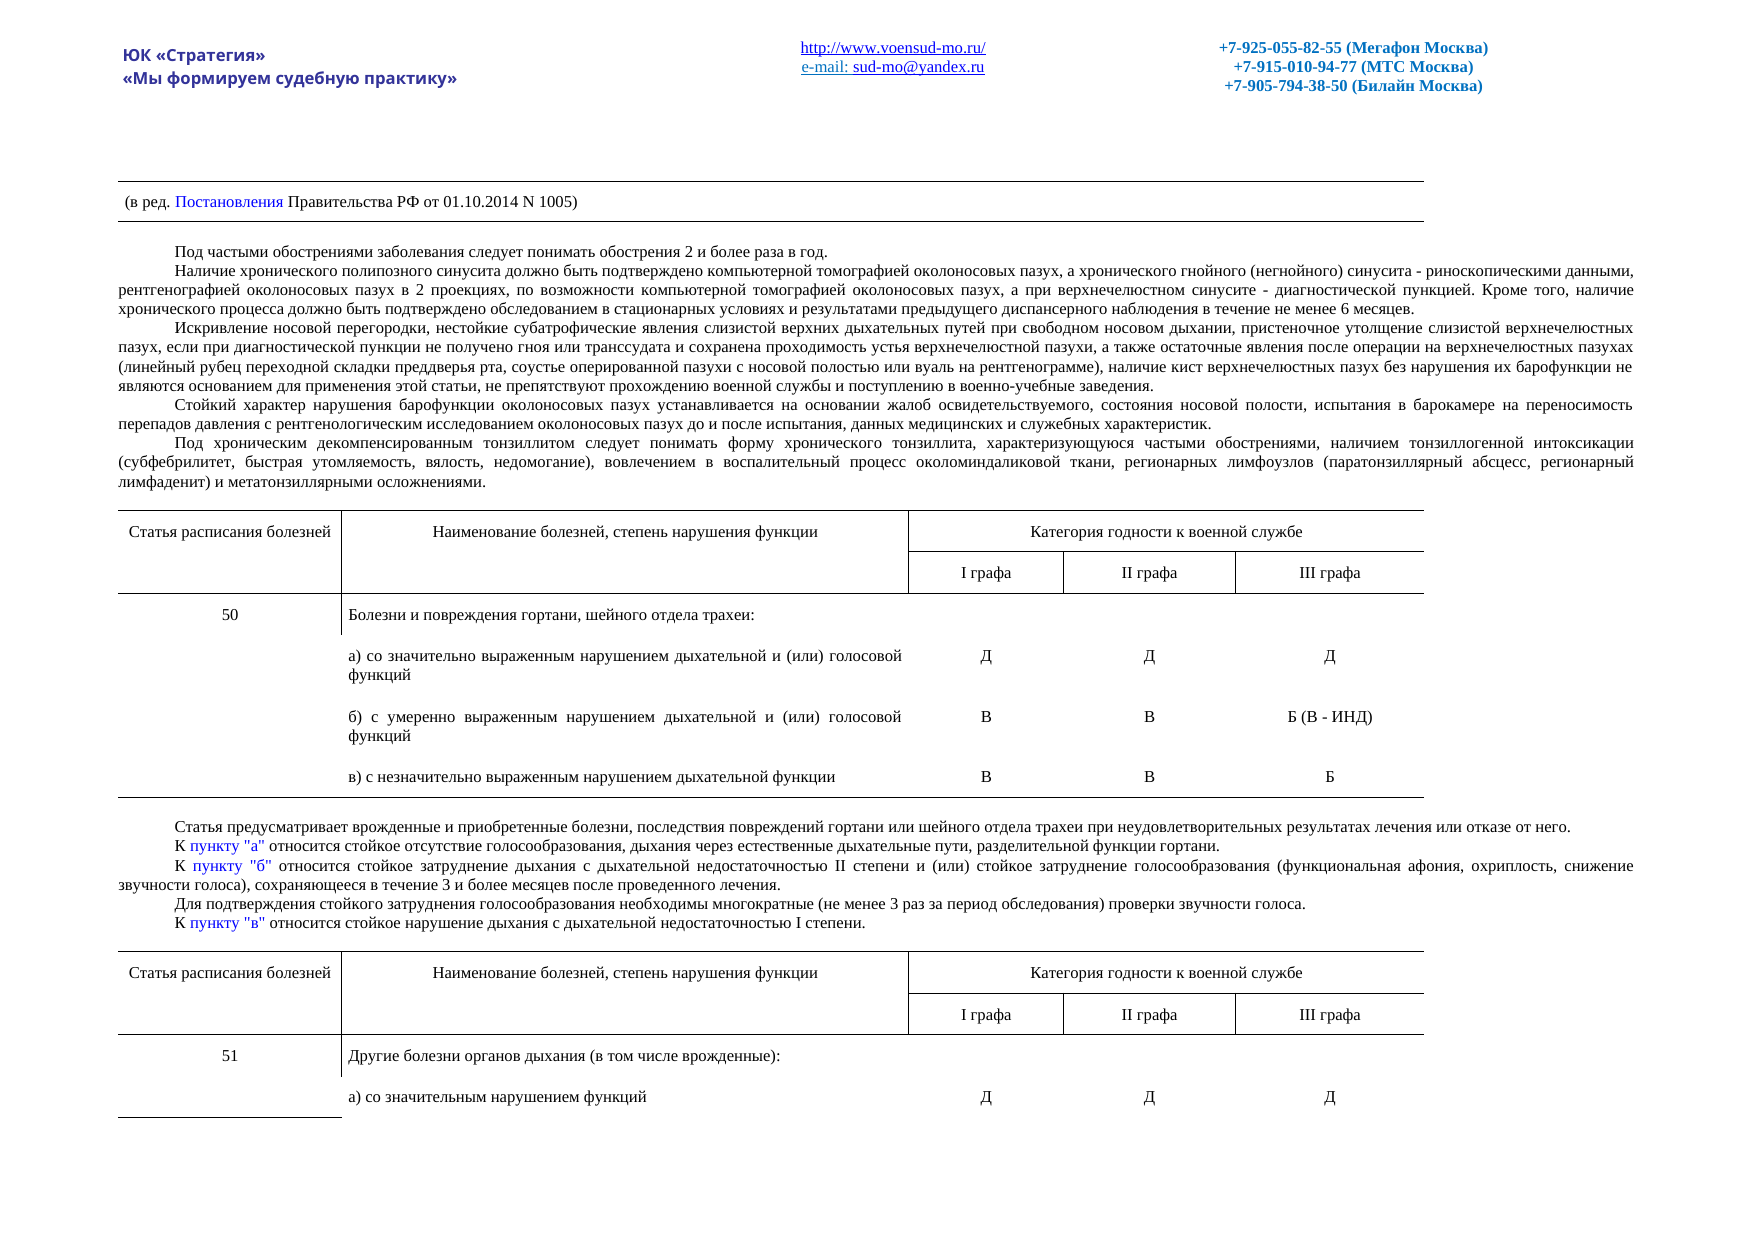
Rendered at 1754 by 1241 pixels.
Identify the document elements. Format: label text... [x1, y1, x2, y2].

text К пункту "б" относится стойкое затруднение дыхания с дыхательной недостаточностью II степени и (или) стойкое затруднение голосообразования (функциональная афония, охриплость, снижение звучности голоса), сохраняющееся в течение 3 и более месяцев после проведенного лечения. [118, 855, 1636, 894]
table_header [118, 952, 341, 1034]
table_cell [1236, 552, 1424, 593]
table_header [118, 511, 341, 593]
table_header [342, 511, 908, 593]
text Стойкий характер нарушения барофункции околоносовых пазух устанавливается на основании жалоб освидетельствуемого, состояния носовой полости, испытания в барокамере на переносимость перепадов давления с рентгенологическим исследованием околоносовых пазух до и после испытания, данных медицинских и служебных характеристик. [118, 395, 1636, 433]
text К пункту "а" относится стойкое отсутствие голосообразования, дыхания через естественные дыхательные пути, разделительной функции гортани. [118, 836, 1636, 855]
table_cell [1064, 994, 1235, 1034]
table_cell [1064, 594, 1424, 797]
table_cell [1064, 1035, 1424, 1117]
text К пункту "в" относится стойкое нарушение дыхания с дыхательной недостаточностью I степени. [118, 913, 1636, 932]
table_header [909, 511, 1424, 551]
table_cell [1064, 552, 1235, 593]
text Для подтверждения стойкого затруднения голосообразования необходимы многократные (не менее 3 раз за период обследования) проверки звучности голоса. [118, 894, 1636, 913]
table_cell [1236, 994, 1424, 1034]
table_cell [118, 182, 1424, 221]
text Искривление носовой перегородки, нестойкие субатрофические явления слизистой верхних дыхательных путей при свободном носовом дыхании, пристеночное утолщение слизистой верхнечелюстных пазух, если при диагностической пункции не получено гноя или транссудата и сохранена проходимость устья верхнечелюстной пазухи, а также остаточные явления после операции на верхнечелюстных пазухах (линейный рубец переходной складки преддверья рта, соустье оперированной пазухи с носовой полостью или вуаль на рентгенограмме), наличие кист верхнечелюстных пазух без нарушения их барофункции не являются основанием для применения этой статьи, не препятствуют прохождению военной службы и поступлению в военно-учебные заведения. [118, 318, 1636, 395]
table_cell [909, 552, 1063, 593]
text Наличие хронического полипозного синусита должно быть подтверждено компьютерной томографией околоносовых пазух, а хронического гнойного (негнойного) синусита - риноскопическими данными, рентгенографией околоносовых пазух в 2 проекциях, по возможности компьютерной томографией околоносовых пазух, а при верхнечелюстном синусите - диагностической пункцией. Кроме того, наличие хронического процесса должно быть подтверждено обследованием в стационарных условиях и результатами предыдущего диспансерного наблюдения в течение не менее 6 месяцев. [118, 261, 1636, 318]
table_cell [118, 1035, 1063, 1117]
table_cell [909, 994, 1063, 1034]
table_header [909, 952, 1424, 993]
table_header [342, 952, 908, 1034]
text Статья предусматривает врожденные и приобретенные болезни, последствия повреждений гортани или шейного отдела трахеи при неудовлетворительных результатах лечения или отказе от него. [118, 817, 1636, 836]
text Под частыми обострениями заболевания следует понимать обострения 2 и более раза в год. [118, 241, 1636, 261]
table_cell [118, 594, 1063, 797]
text Под хроническим декомпенсированным тонзиллитом следует понимать форму хронического тонзиллита, характеризующуюся частыми обострениями, наличием тонзиллогенной интоксикации (субфебрилитет, быстрая утомляемость, вялость, недомогание), вовлечением в воспалительный процесс околоминдаликовой ткани, регионарных лимфоузлов (паратонзиллярный абсцесс, регионарный лимфаденит) и метатонзиллярными осложнениями. [118, 433, 1636, 491]
